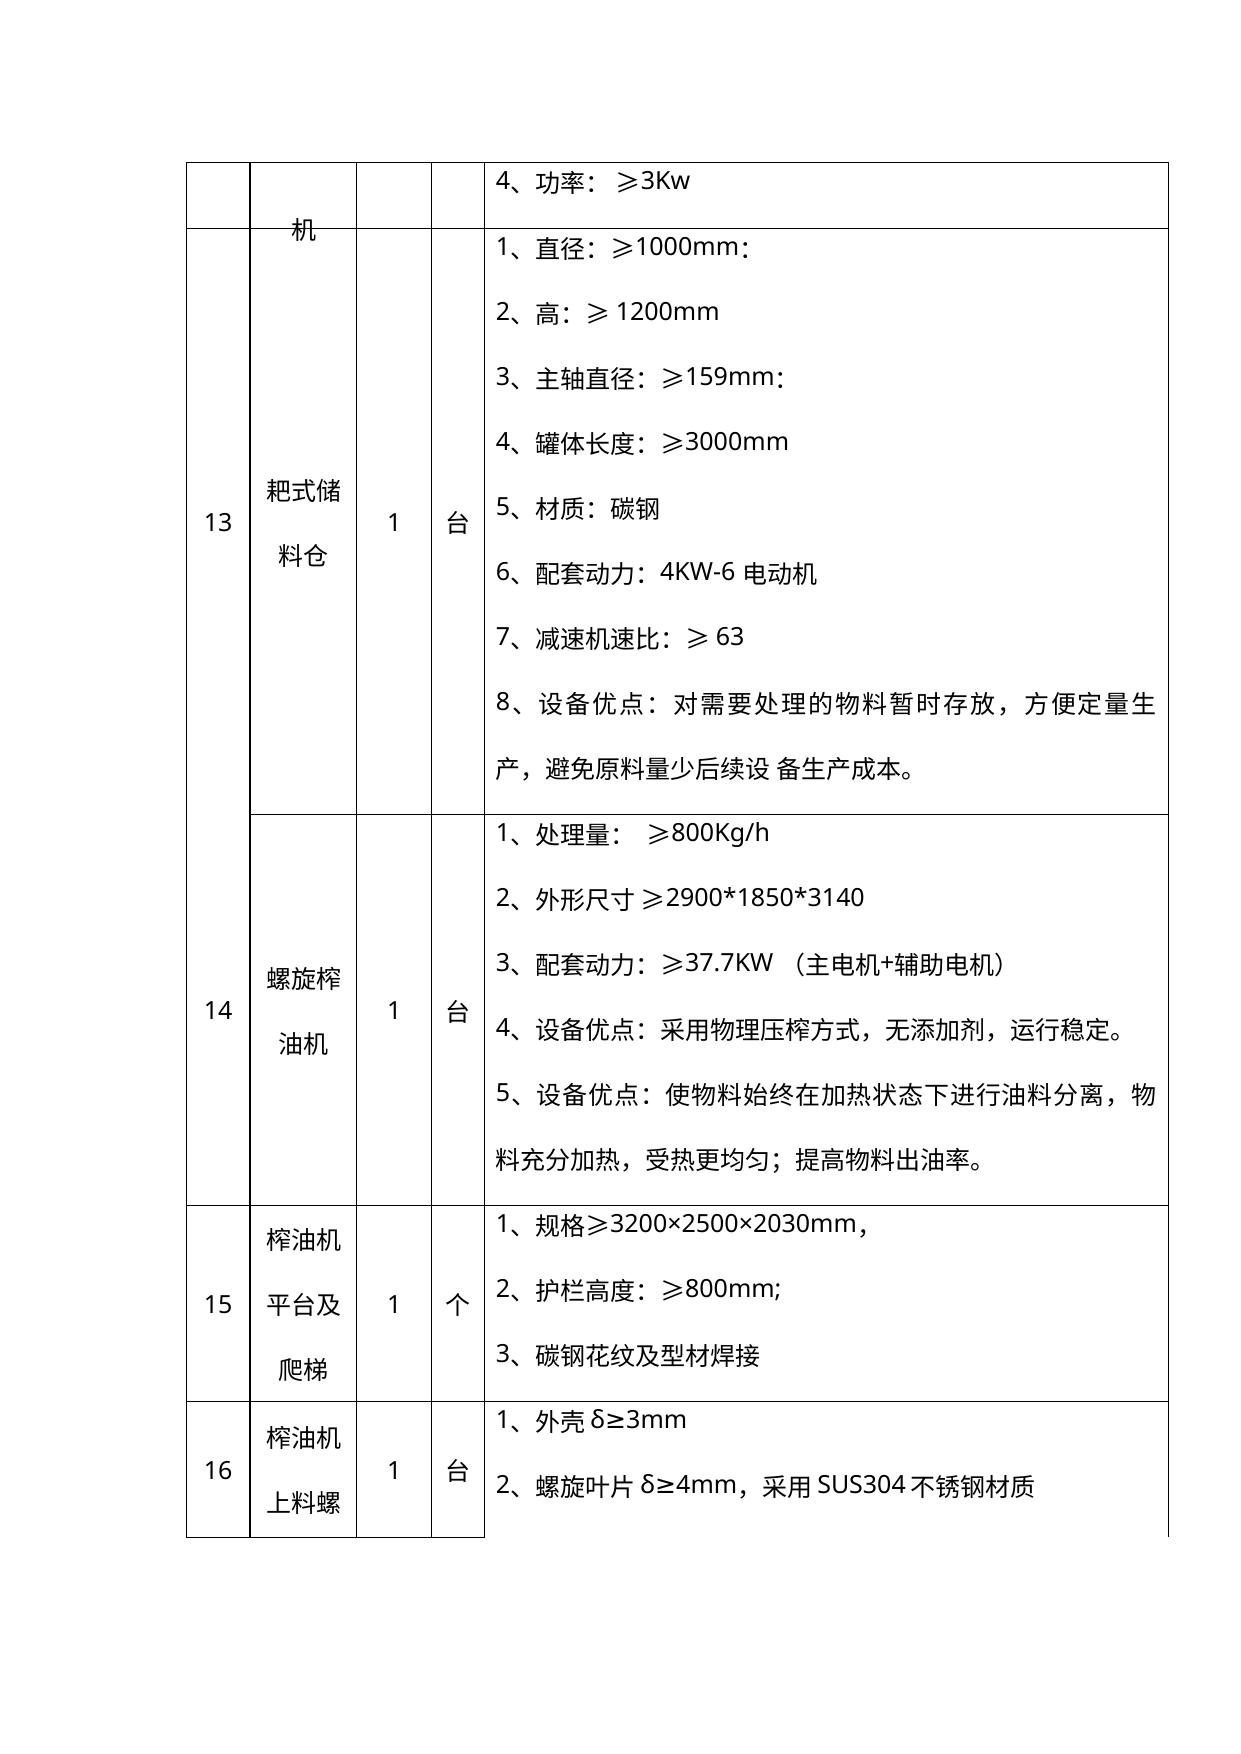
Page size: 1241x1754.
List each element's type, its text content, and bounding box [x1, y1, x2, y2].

table_cell 1、处理量： ≥800Kg/h 2、外形尺寸 ≥2900*1850*3140 3、配套动力：≥37.7KW （主电机+辅助电机） 4、设备优点：采用物理压榨方式，无添加剂，运行稳定。 5、设备优点：使物料始终在加热状态下进行油料分离，物料充分加热，受热更均匀；提高物料出油率。 [485, 815, 1168, 1205]
table_cell 1 [357, 815, 431, 1205]
table_cell 13 [187, 229, 249, 814]
table_cell 1 [357, 1402, 431, 1537]
table_cell 16 [187, 1402, 249, 1537]
table_cell 1、直径：≥1000mm： 2、高：≥ 1200mm 3、主轴直径：≥159mm： 4、罐体长度：≥3000mm 5、材质：碳钢 6、配套动力：4KW-6 电动机 7、减速机速比：≥ 63 8、设备优点：对需要处理的物料暂时存放，方便定量生产，避免原料量少后续设 备生产成本。 [485, 229, 1168, 814]
table_cell 1、外壳δ≥3mm 2、螺旋叶片δ≥4mm，采用SUS304不锈钢材质 3、主轴采用≥Φ89X10无缝钢管制作，材质碳钢 4、途径：化制机——螺旋榨油机； [485, 1402, 1168, 1537]
table_cell 台 [432, 1402, 484, 1537]
table_cell 14 [187, 814, 249, 1205]
table_cell 榨油机平台及爬梯 [251, 1206, 356, 1401]
table_cell 耙式储料仓 [251, 229, 356, 814]
table_cell 榨油机上料螺旋输送机 [251, 1402, 356, 1537]
table_cell 1、规格≥3200×2500×2030mm， 2、护栏高度：≥800mm; 3、碳钢花纹及型材焊接 [485, 1206, 1168, 1401]
table_cell 台 [432, 815, 484, 1205]
table_cell 台 [432, 229, 484, 814]
table_cell 1 [357, 1206, 431, 1401]
table_cell 15 [187, 1206, 249, 1401]
table_cell 1 [357, 229, 431, 814]
table_cell 螺旋榨油机 [251, 815, 356, 1205]
table_cell 个 [432, 1206, 484, 1401]
